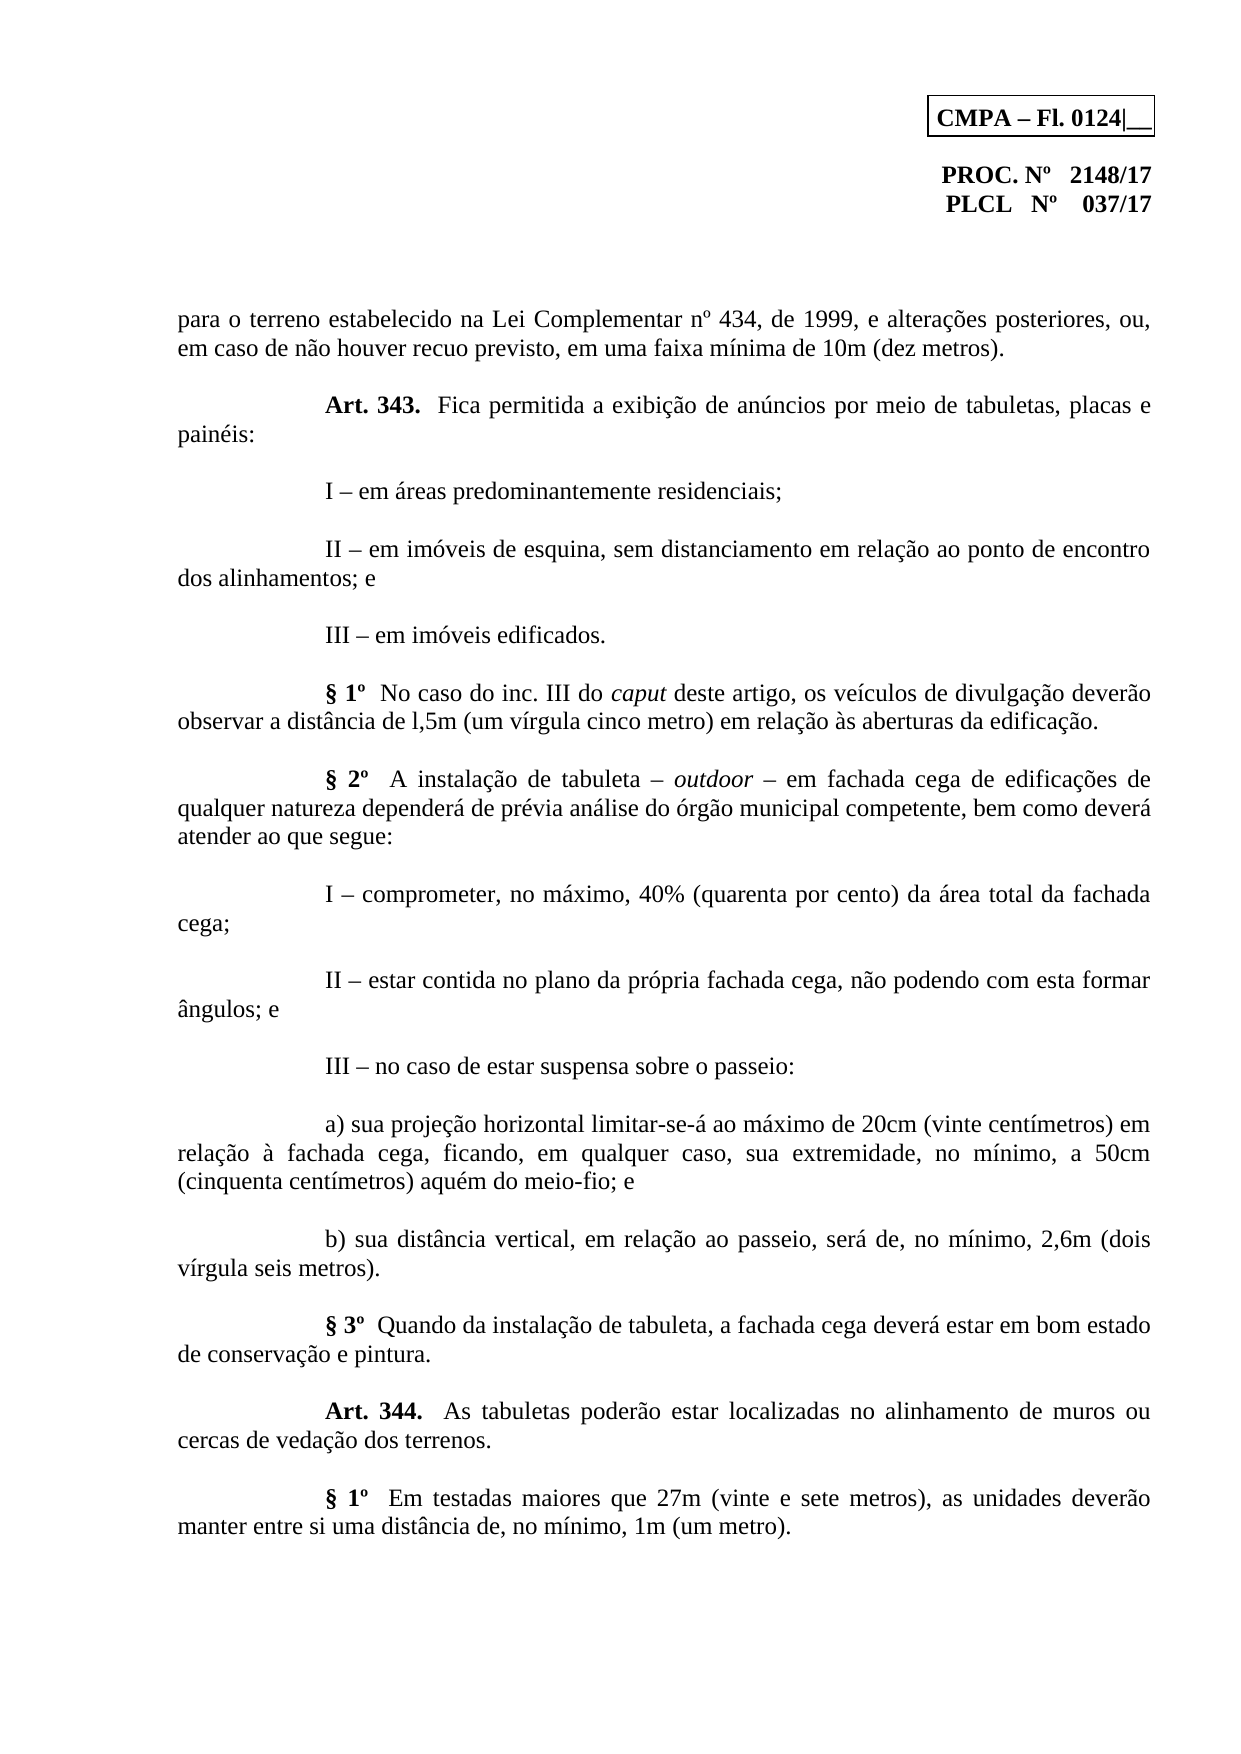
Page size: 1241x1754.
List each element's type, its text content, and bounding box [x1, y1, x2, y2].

text I – em áreas predominantemente residenciais; [177, 476, 1152, 505]
text § 3º Quando da instalação de tabuleta, a fachada cega deverá estar em bom estado de conservação e pintura. [177, 1310, 1152, 1368]
text Art. 344. As tabuletas poderão estar localizadas no alinhamento de muros ou cercas de vedação dos terrenos. [177, 1396, 1152, 1454]
text III – no caso de estar suspensa sobre o passeio: [177, 1051, 1152, 1080]
text II – estar contida no plano da própria fachada cega, não podendo com esta formar ângulos; e [177, 965, 1152, 1023]
text § 1º Em testadas maiores que 27m (vinte e sete metros), as unidades deverão manter entre si uma distância de, no mínimo, 1m (um metro). [177, 1483, 1152, 1540]
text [177, 304, 1152, 361]
text § 1º No caso do inc. III do caput deste artigo, os veículos de divulgação deverão observar a distância de l,5m (um vírgula cinco metro) em relação às aberturas da edificação. [177, 678, 1152, 735]
text a) sua projeção horizontal limitar-se-á ao máximo de 20cm (vinte centímetros) em relação à fachada cega, ficando, em qualquer caso, sua extremidade, no mínimo, a 50cm (cinquenta centímetros) aquém do meio-fio; e [177, 1109, 1152, 1195]
text § 2º A instalação de tabuleta – outdoor – em fachada cega de edificações de qualquer natureza dependerá de prévia análise do órgão municipal competente, bem como deverá atender ao que segue: [177, 764, 1152, 850]
text b) sua distância vertical, em relação ao passeio, será de, no mínimo, 2,6m (dois vírgula seis metros). [177, 1224, 1152, 1281]
text Art. 343. Fica permitida a exibição de anúncios por meio de tabuletas, placas e painéis: [177, 390, 1152, 448]
text III – em imóveis edificados. [177, 620, 1152, 649]
text I – comprometer, no máximo, 40% (quarenta por cento) da área total da fachada cega; [177, 879, 1152, 936]
text II – em imóveis de esquina, sem distanciamento em relação ao ponto de encontro dos alinhamentos; e [177, 534, 1152, 591]
